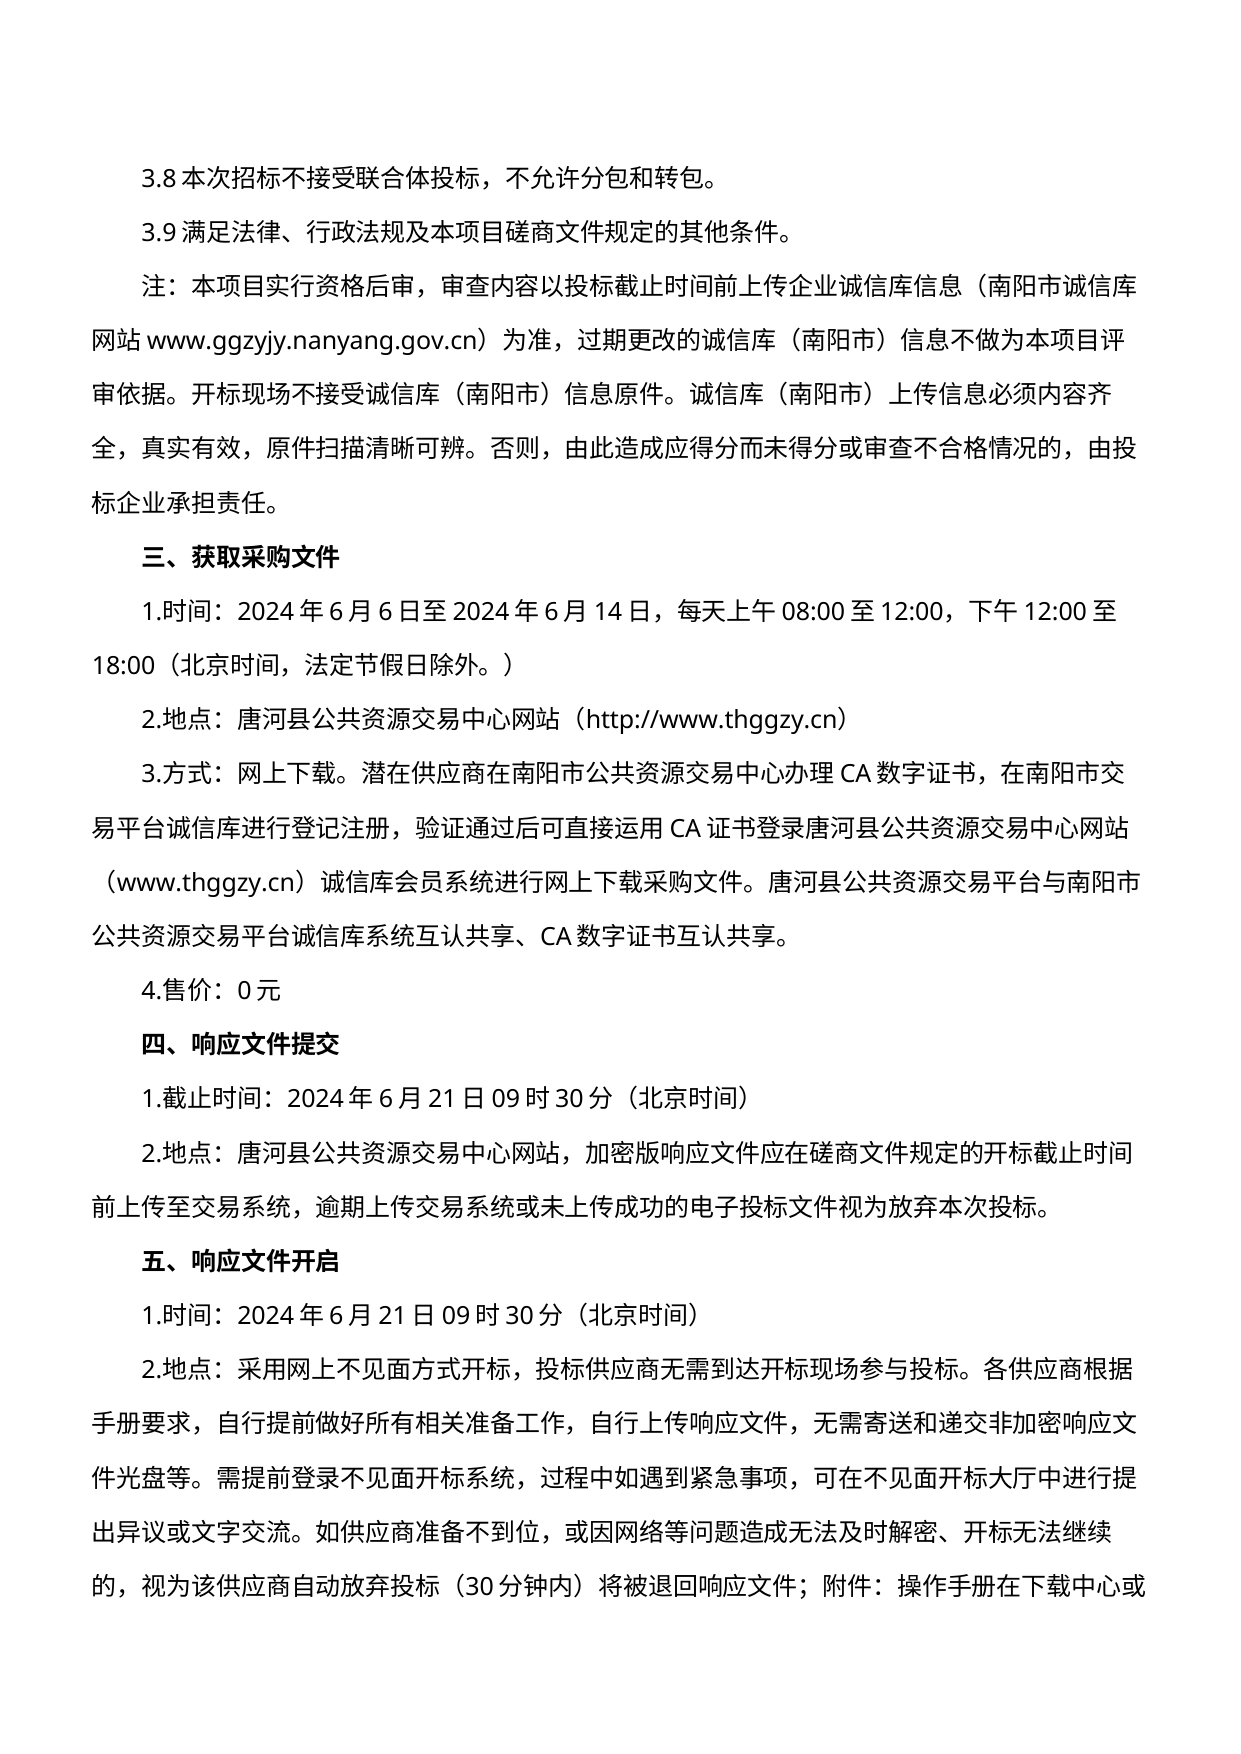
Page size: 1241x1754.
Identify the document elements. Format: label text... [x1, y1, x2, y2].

text 2.地点：唐河县公共资源交易中心网站（http://www.thggzy.cn） [92, 685, 1148, 739]
text 3.9满足法律、行政法规及本项目磋商文件规定的其他条件。 [92, 198, 1148, 252]
text 注：本项目实行资格后审，审查内容以投标截止时间前上传企业诚信库信息（南阳市诚信库网站www.ggzyjy.nanyang.gov.cn）为准，过期更改的诚信库（南阳市）信息不做为本项目评审依据。开标现场不接受诚信库（南阳市）信息原件。诚信库（南阳市）上传信息必须内容齐全，真实有效，原件扫描清晰可辨。否则，由此造成应得分而未得分或审查不合格情况的，由投标企业承担责任。 [92, 252, 1148, 523]
text 2.地点：唐河县公共资源交易中心网站，加密版响应文件应在磋商文件规定的开标截止时间前上传至交易系统，逾期上传交易系统或未上传成功的电子投标文件视为放弃本次投标。 [92, 1119, 1148, 1227]
text 3.8本次招标不接受联合体投标，不允许分包和转包。 [92, 144, 1148, 198]
text 三、获取采购文件 [92, 523, 1148, 577]
text 1.截止时间：2024年6月21日09时30分（北京时间） [92, 1064, 1148, 1119]
text 3.方式：网上下载。潜在供应商在南阳市公共资源交易中心办理CA数字证书，在南阳市交易平台诚信库进行登记注册，验证通过后可直接运用CA证书登录唐河县公共资源交易中心网站（www.thggzy.cn）诚信库会员系统进行网上下载采购文件。唐河县公共资源交易平台与南阳市公共资源交易平台诚信库系统互认共享、CA数字证书互认共享。 [92, 739, 1148, 956]
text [92, 1335, 1148, 1606]
text 4.售价：0元 [92, 956, 1148, 1010]
text 四、响应文件提交 [92, 1010, 1148, 1064]
text 1.时间：2024年6月6日至2024年6月14日，每天上午08:00至12:00，下午12:00至18:00（北京时间，法定节假日除外。） [92, 577, 1148, 685]
text 1.时间：2024年6月21日09时30分（北京时间） [92, 1281, 1148, 1335]
text 五、响应文件开启 [92, 1227, 1148, 1281]
